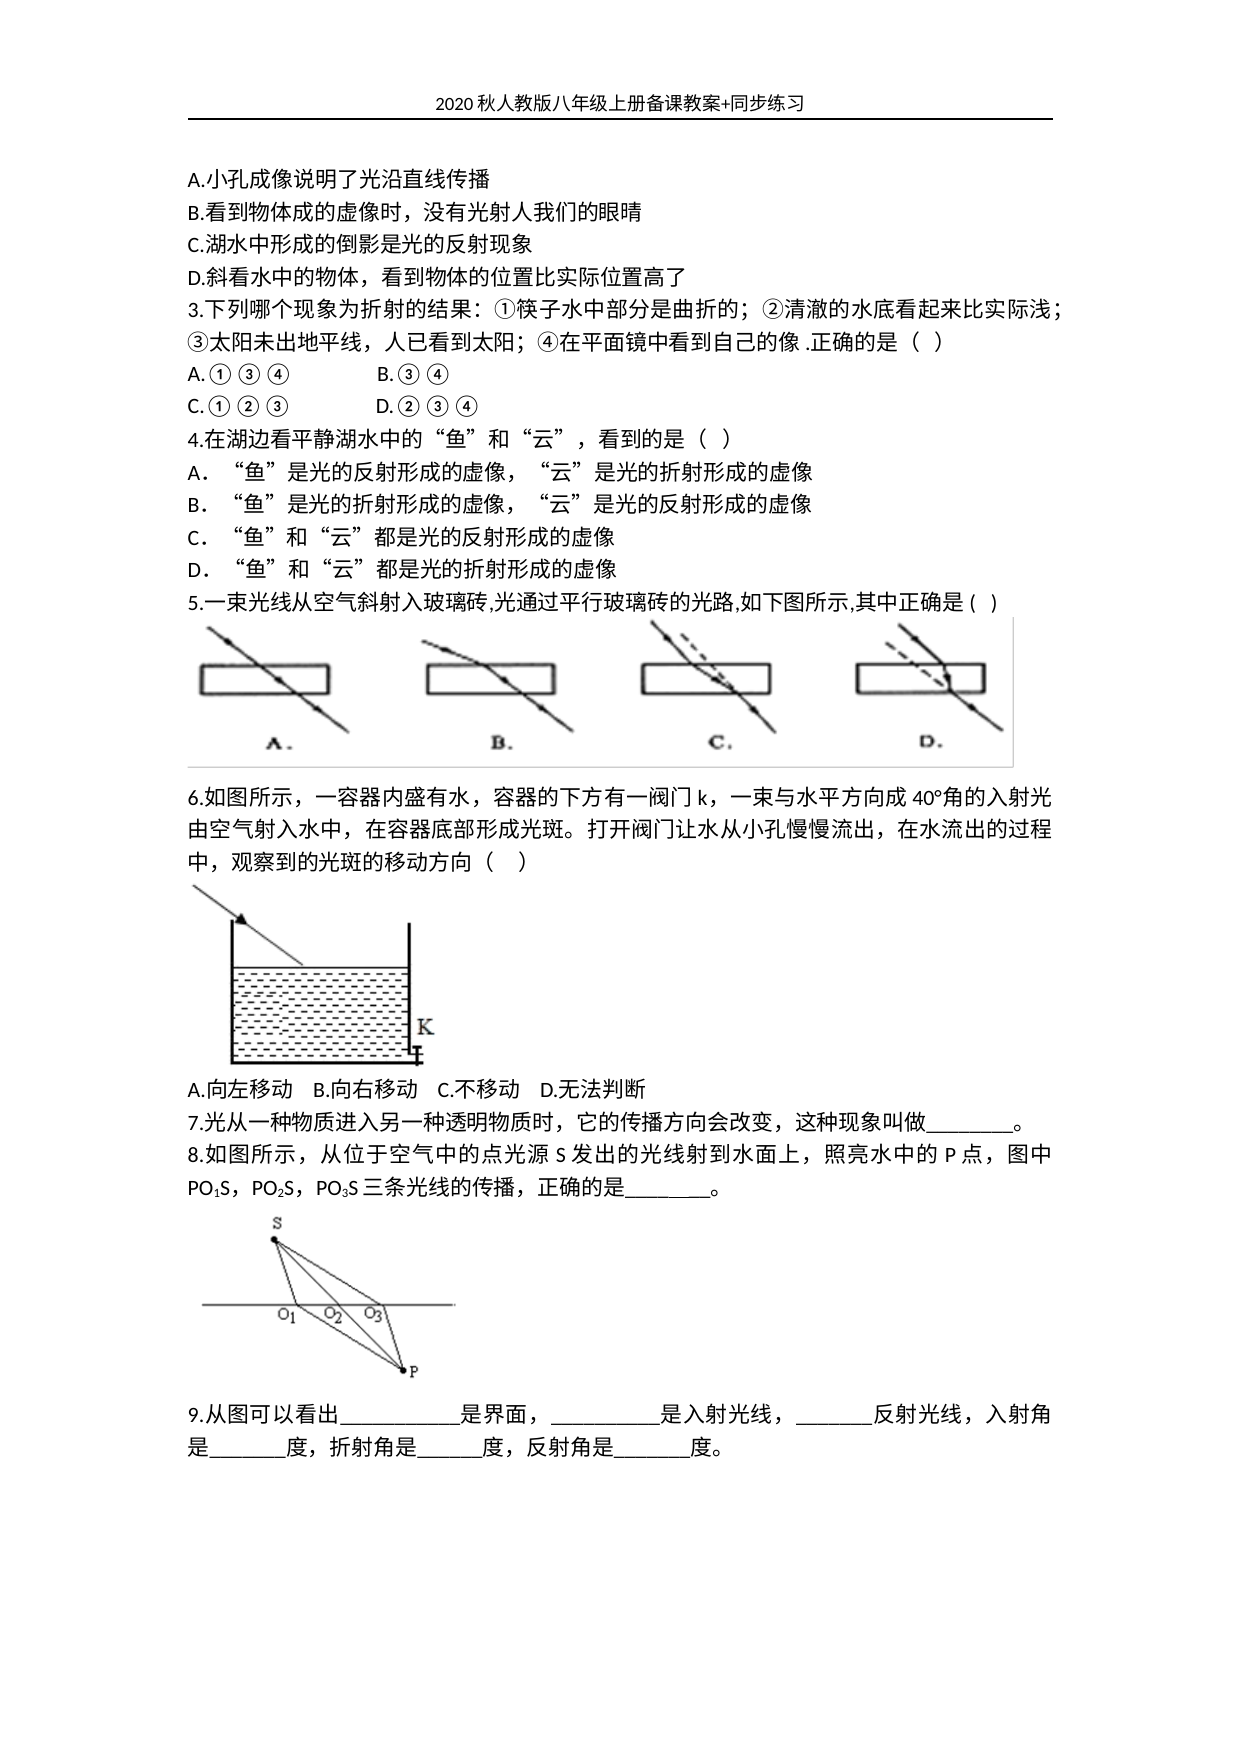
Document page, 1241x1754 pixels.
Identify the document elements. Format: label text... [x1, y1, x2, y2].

picture [187, 1202, 464, 1379]
text 7.光从一种物质进入另一种透明物质时，它的传播方向会改变，这种现象叫做________。 [187, 1104, 1053, 1137]
text C.①②③ D.②③④ [187, 389, 1053, 422]
text 9.从图可以看出___________是界面，__________是入射光线，_______反射光线，入射角是_______度，折射角是______度，反射角是_______度。 [187, 1397, 1053, 1462]
picture [187, 877, 444, 1071]
text D．“鱼”和“云”都是光的折射形成的虚像 [187, 552, 1053, 584]
text 5.一束光线从空气斜射入玻璃砖,光通过平行玻璃砖的光路,如下图所示,其中正确是 ( ) [187, 584, 1053, 617]
text B．“鱼”是光的折射形成的虚像，“云”是光的反射形成的虚像 [187, 487, 1053, 519]
text A．“鱼”是光的反射形成的虚像，“云”是光的折射形成的虚像 [187, 454, 1053, 487]
text A.向左移动 B.向右移动 C.不移动 D.无法判断 [187, 1072, 1053, 1104]
text C．“鱼”和“云”都是光的反射形成的虚像 [187, 519, 1053, 552]
text A.①③④ B.③④ [187, 357, 1053, 389]
text D.斜看水中的物体，看到物体的位置比实际位置高了 [187, 259, 1053, 292]
text C.湖水中形成的倒影是光的反射现象 [187, 227, 1053, 259]
text 3.下列哪个现象为折射的结果：①筷子水中部分是曲折的；②清澈的水底看起来比实际浅；③太阳未出地平线，人已看到太阳；④在平面镜中看到自己的像 .正确的是（ ） [187, 292, 1053, 357]
text A.小孔成像说明了光沿直线传播 [187, 162, 1053, 194]
text 6.如图所示，一容器内盛有水，容器的下方有一阀门k，一束与水平方向成40°角的入射光由空气射入水中，在容器底部形成光斑。打开阀门让水从小孔慢慢流出，在水流出的过程中，观察到的光斑的移动方向（ ） [187, 779, 1053, 877]
picture [187, 617, 1014, 769]
text 4.在湖边看平静湖水中的“鱼”和“云”，看到的是（ ） [187, 422, 1053, 454]
text 8.如图所示，从位于空气中的点光源S发出的光线射到水面上，照亮水中的P点，图中PO1S，PO2S，PO3S三条光线的传播，正确的是____ __。 [187, 1137, 1053, 1202]
text B.看到物体成的虚像时，没有光射人我们的眼晴 [187, 194, 1053, 227]
